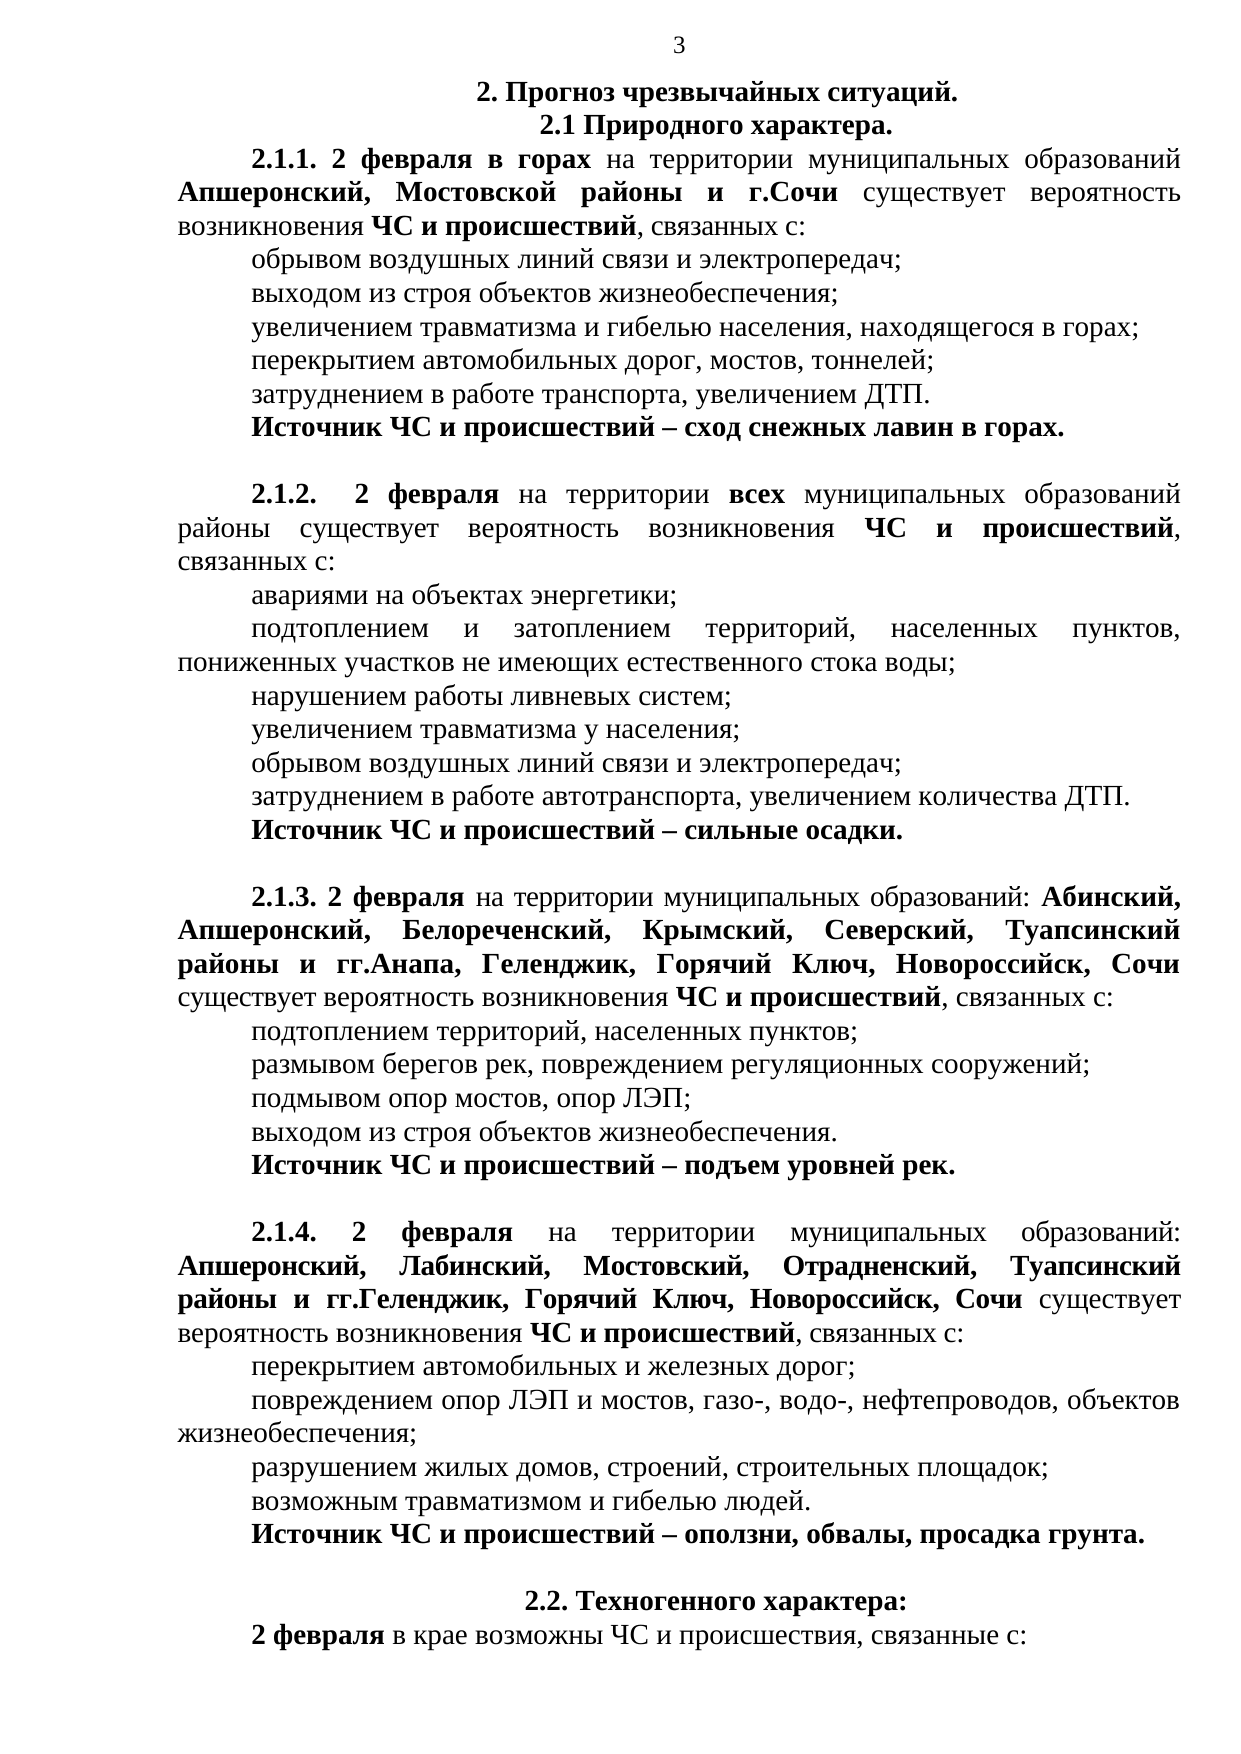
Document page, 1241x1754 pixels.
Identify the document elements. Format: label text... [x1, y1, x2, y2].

text выходом из строя объектов жизнеобеспечения. [251, 1114, 1181, 1147]
text перекрытием автомобильных дорог, мостов, тоннелей; [177, 342, 1181, 376]
text 2 февраля в крае возможны ЧС и происшествия, связанные с: [177, 1617, 1181, 1650]
text Источник ЧС и происшествий – сход снежных лавин в горах. [177, 409, 1181, 443]
text разрушением жилых домов, строений, строительных площадок; [177, 1449, 1181, 1483]
text повреждением опор ЛЭП и мостов, газо-, водо-, нефтепроводов, объектов жизнеобеспечения; [177, 1382, 1181, 1449]
text 2.1 Природного характера. [177, 107, 1181, 141]
text увеличением травматизма и гибелью населения, находящегося в горах; [177, 309, 1181, 342]
text подмывом опор мостов, опор ЛЭП; [251, 1080, 1181, 1114]
text авариями на объектах энергетики; [177, 577, 1181, 611]
text Источник ЧС и происшествий – подъем уровней рек. [215, 1147, 1181, 1181]
text 2.1.2. 2 февраля на территории всех муниципальных образований районы существует вероятность возникновения ЧС и происшествий, связанных с: [177, 476, 1181, 577]
text перекрытием автомобильных и железных дорог; [177, 1348, 1181, 1382]
text Источник ЧС и происшествий – оползни, обвалы, просадка грунта. [177, 1516, 1181, 1550]
text возможным травматизмом и гибелью людей. [177, 1483, 1181, 1516]
title 2.1.4. 2 февраля на территории муниципальных образований: Апшеронский, Лабинский, Мостовский, Отрадненский, Туапсинский районы и гг.Геленджик, Горячий Ключ, Новороссийск, Сочи существует вероятность возникновения ЧС и происшествий, связанных с: [177, 1214, 1181, 1348]
text подтоплением и затоплением территорий, населенных пунктов, пониженных участков не имеющих естественного стока воды; [177, 611, 1181, 678]
text Источник ЧС и происшествий – сильные осадки. [177, 812, 1181, 845]
text выходом из строя объектов жизнеобеспечения; [177, 275, 1181, 309]
text увеличением травматизма у населения; [177, 711, 1181, 745]
text нарушением работы ливневых систем; [177, 678, 1181, 711]
text 2. Прогноз чрезвычайных ситуаций. [177, 74, 1183, 107]
text обрывом воздушных линий связи и электропередач; [177, 745, 1181, 778]
text размывом берегов рек, повреждением регуляционных сооружений; [251, 1047, 1181, 1080]
text затруднением в работе транспорта, увеличением ДТП. [177, 376, 1181, 409]
text 2.2. Техногенного характера: [177, 1583, 1181, 1617]
text 2.1.3. 2 февраля на территории муниципальных образований: Абинский, Апшеронский, Белореченский, Крымский, Северский, Туапсинский районы и гг.Анапа, Геленджик, Горячий Ключ, Новороссийск, Сочи существует вероятность возникновения ЧС и происшествий, связанных с: [177, 879, 1181, 1013]
text обрывом воздушных линий связи и электропередач; [177, 242, 1181, 275]
text подтоплением территорий, населенных пунктов; [251, 1013, 1181, 1047]
text затруднением в работе автотранспорта, увеличением количества ДТП. [177, 778, 1181, 812]
text 2.1.1. 2 февраля в горах на территории муниципальных образований Апшеронский, Мостовской районы и г.Сочи существует вероятность возникновения ЧС и происшествий, связанных с: [177, 141, 1181, 242]
